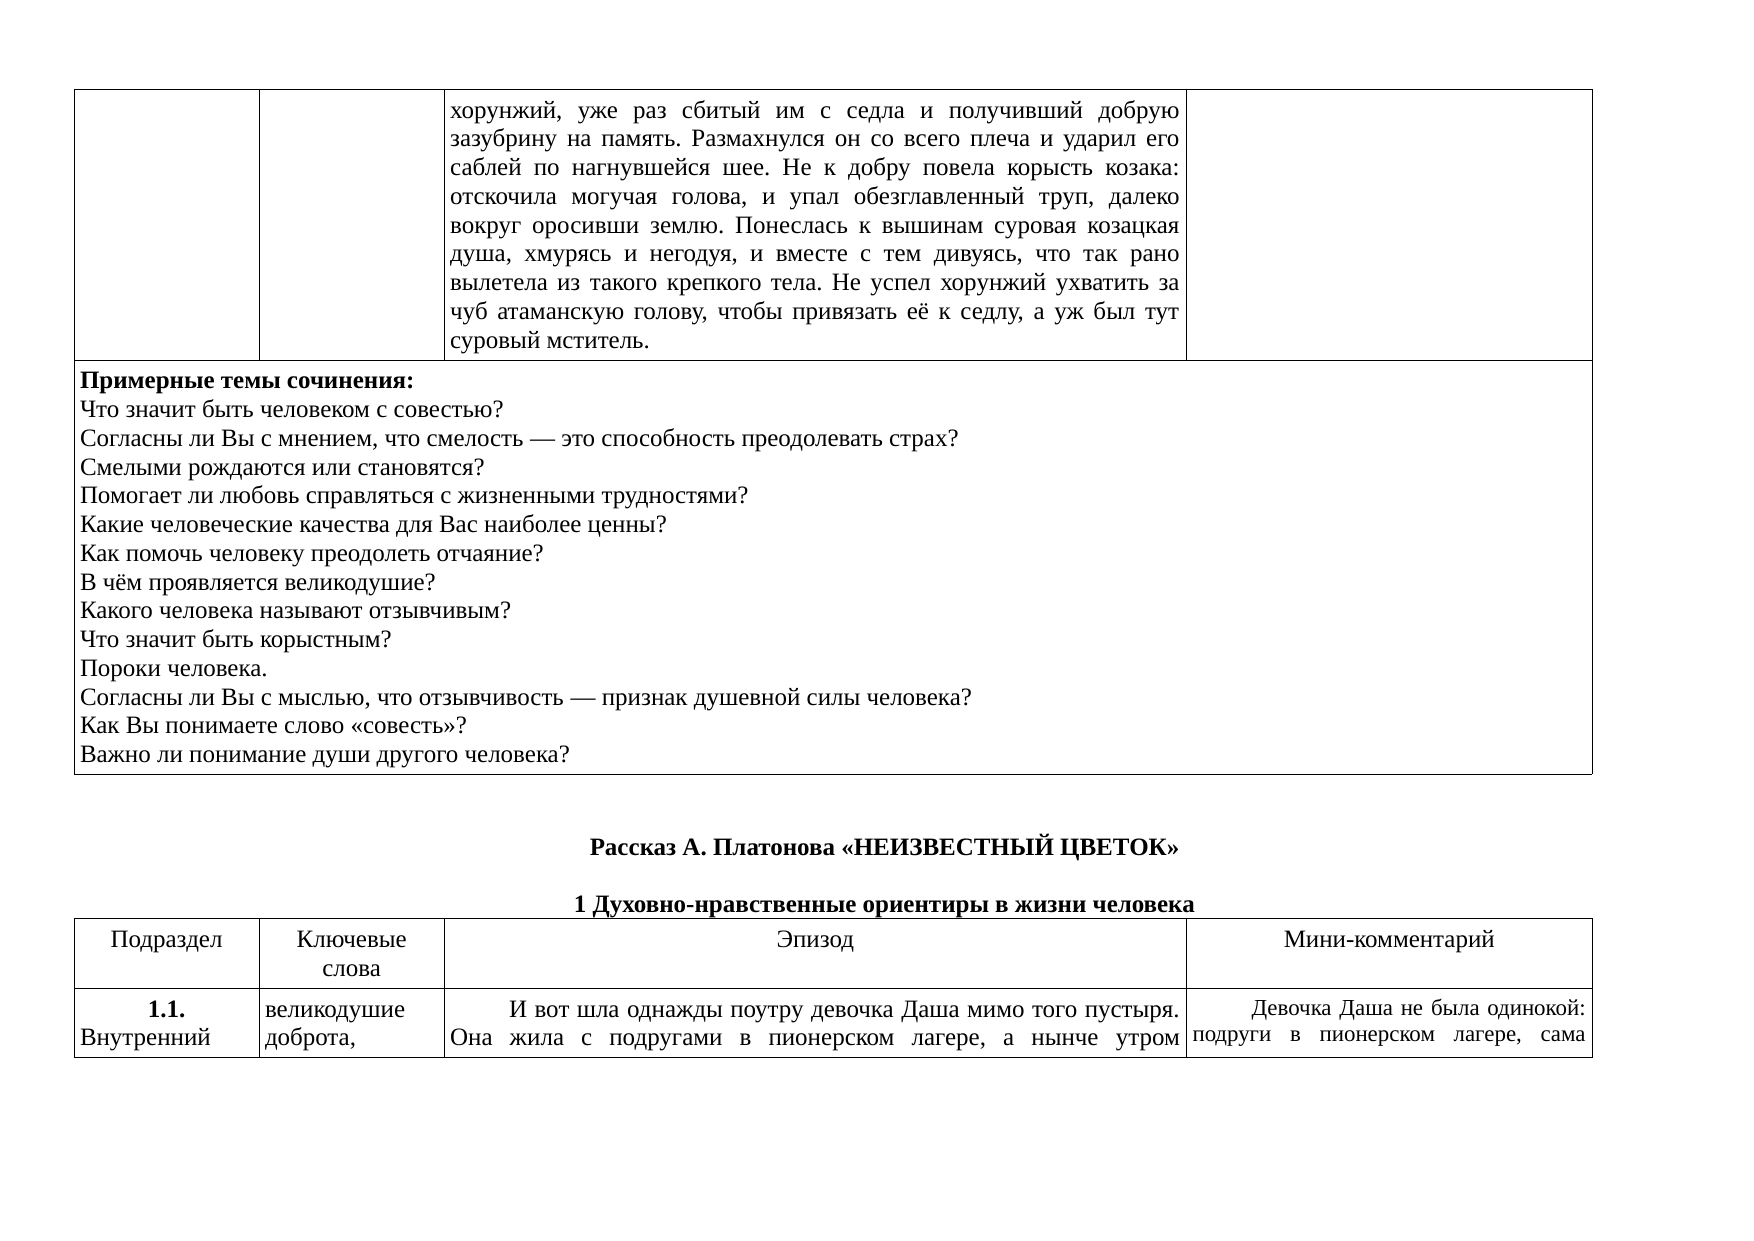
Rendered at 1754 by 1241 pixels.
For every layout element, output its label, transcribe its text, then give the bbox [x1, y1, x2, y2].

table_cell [1187, 90, 1592, 359]
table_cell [75, 989, 259, 1057]
text Рассказ А. Платонова «НЕИЗВЕСТНЫЙ ЦВЕТОК» [74, 832, 1636, 861]
text 1 Духовно-нравственные ориентиры в жизни человека [74, 889, 1636, 918]
table_header Ключевые слова [260, 919, 444, 988]
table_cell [260, 989, 444, 1057]
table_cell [260, 90, 444, 359]
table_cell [1187, 989, 1592, 1057]
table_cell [445, 90, 1186, 359]
table_header Мини-комментарий [1187, 919, 1592, 988]
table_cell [75, 90, 259, 359]
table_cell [445, 989, 1186, 1057]
table_header Эпизод [445, 919, 1186, 988]
table_cell Примерные темы сочинения: Что значит быть человеком с совестью? Согласны ли Вы с мнением, что смелость — это способность преодолевать страх? Смелыми рождаются или становятся? Помогает ли любовь справляться с жизненными трудностями? Какие человеческие качества для Вас наиболее ценны? Как помочь человеку преодолеть отчаяние? В чём проявляется великодушие? Какого человека называют отзывчивым? Что значит быть корыстным? Пороки человека. Согласны ли Вы с мыслью, что отзывчивость — признак душевной силы человека? Как Вы понимаете слово «совесть»? Важно ли понимание души другого человека? [75, 361, 1592, 774]
table_header Подраздел [75, 919, 259, 988]
